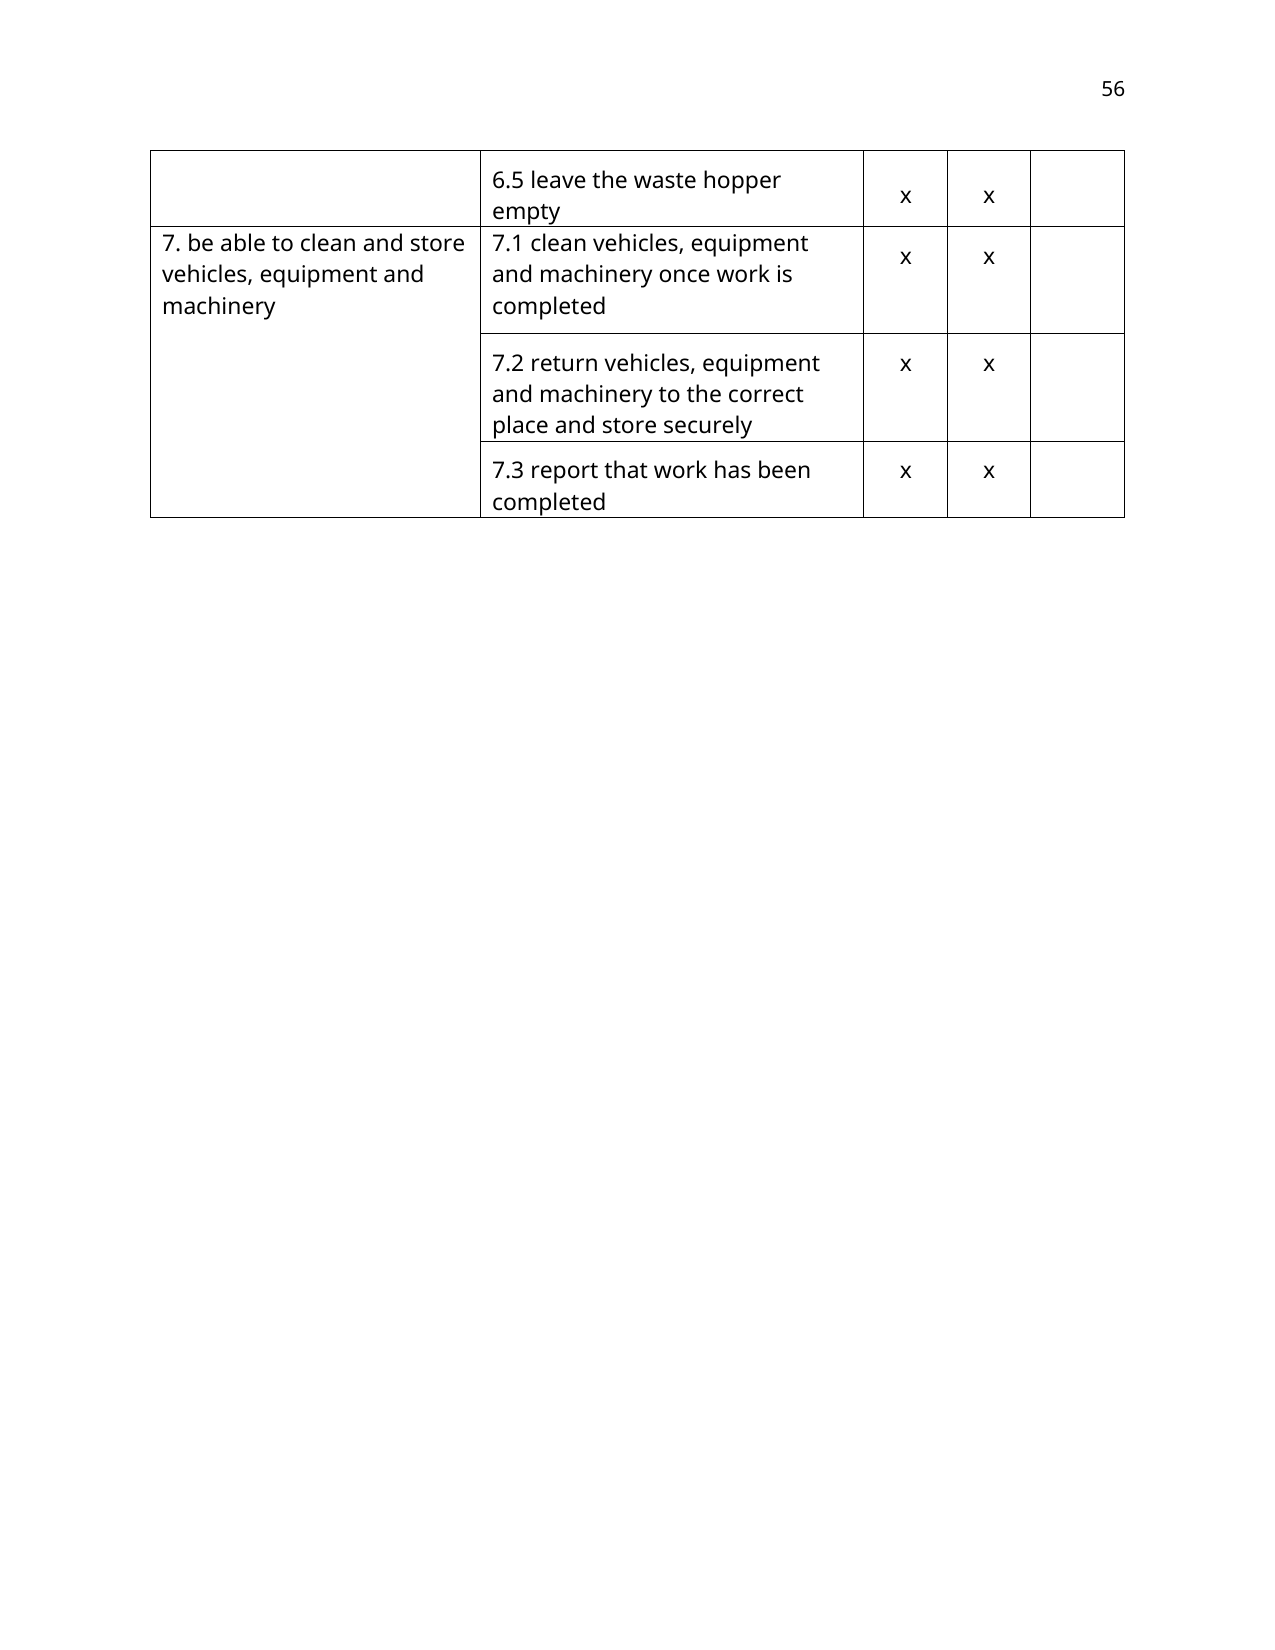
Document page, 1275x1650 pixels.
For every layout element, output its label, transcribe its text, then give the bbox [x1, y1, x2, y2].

table_cell 7.1 clean vehicles, equipment and machinery once work is completed [481, 227, 863, 333]
table_cell x [948, 334, 1030, 441]
table_cell [1031, 227, 1124, 333]
table_cell [1031, 442, 1124, 517]
table_cell x [948, 227, 1030, 333]
table_cell [1031, 151, 1124, 226]
table_cell x [948, 442, 1030, 517]
table_cell x [864, 334, 947, 441]
table_cell x [864, 151, 947, 226]
table_cell x [864, 442, 947, 517]
table_cell 7. be able to clean and store vehicles, equipment and machinery [151, 227, 480, 517]
table_cell x [864, 227, 947, 333]
table_cell 6.5 leave the waste hopper empty [481, 151, 863, 226]
table_cell 7.2 return vehicles, equipment and machinery to the correct place and store securely [481, 334, 863, 441]
table_cell [1031, 334, 1124, 441]
table_cell x [948, 151, 1030, 226]
table_cell 7.3 report that work has been completed [481, 442, 863, 517]
